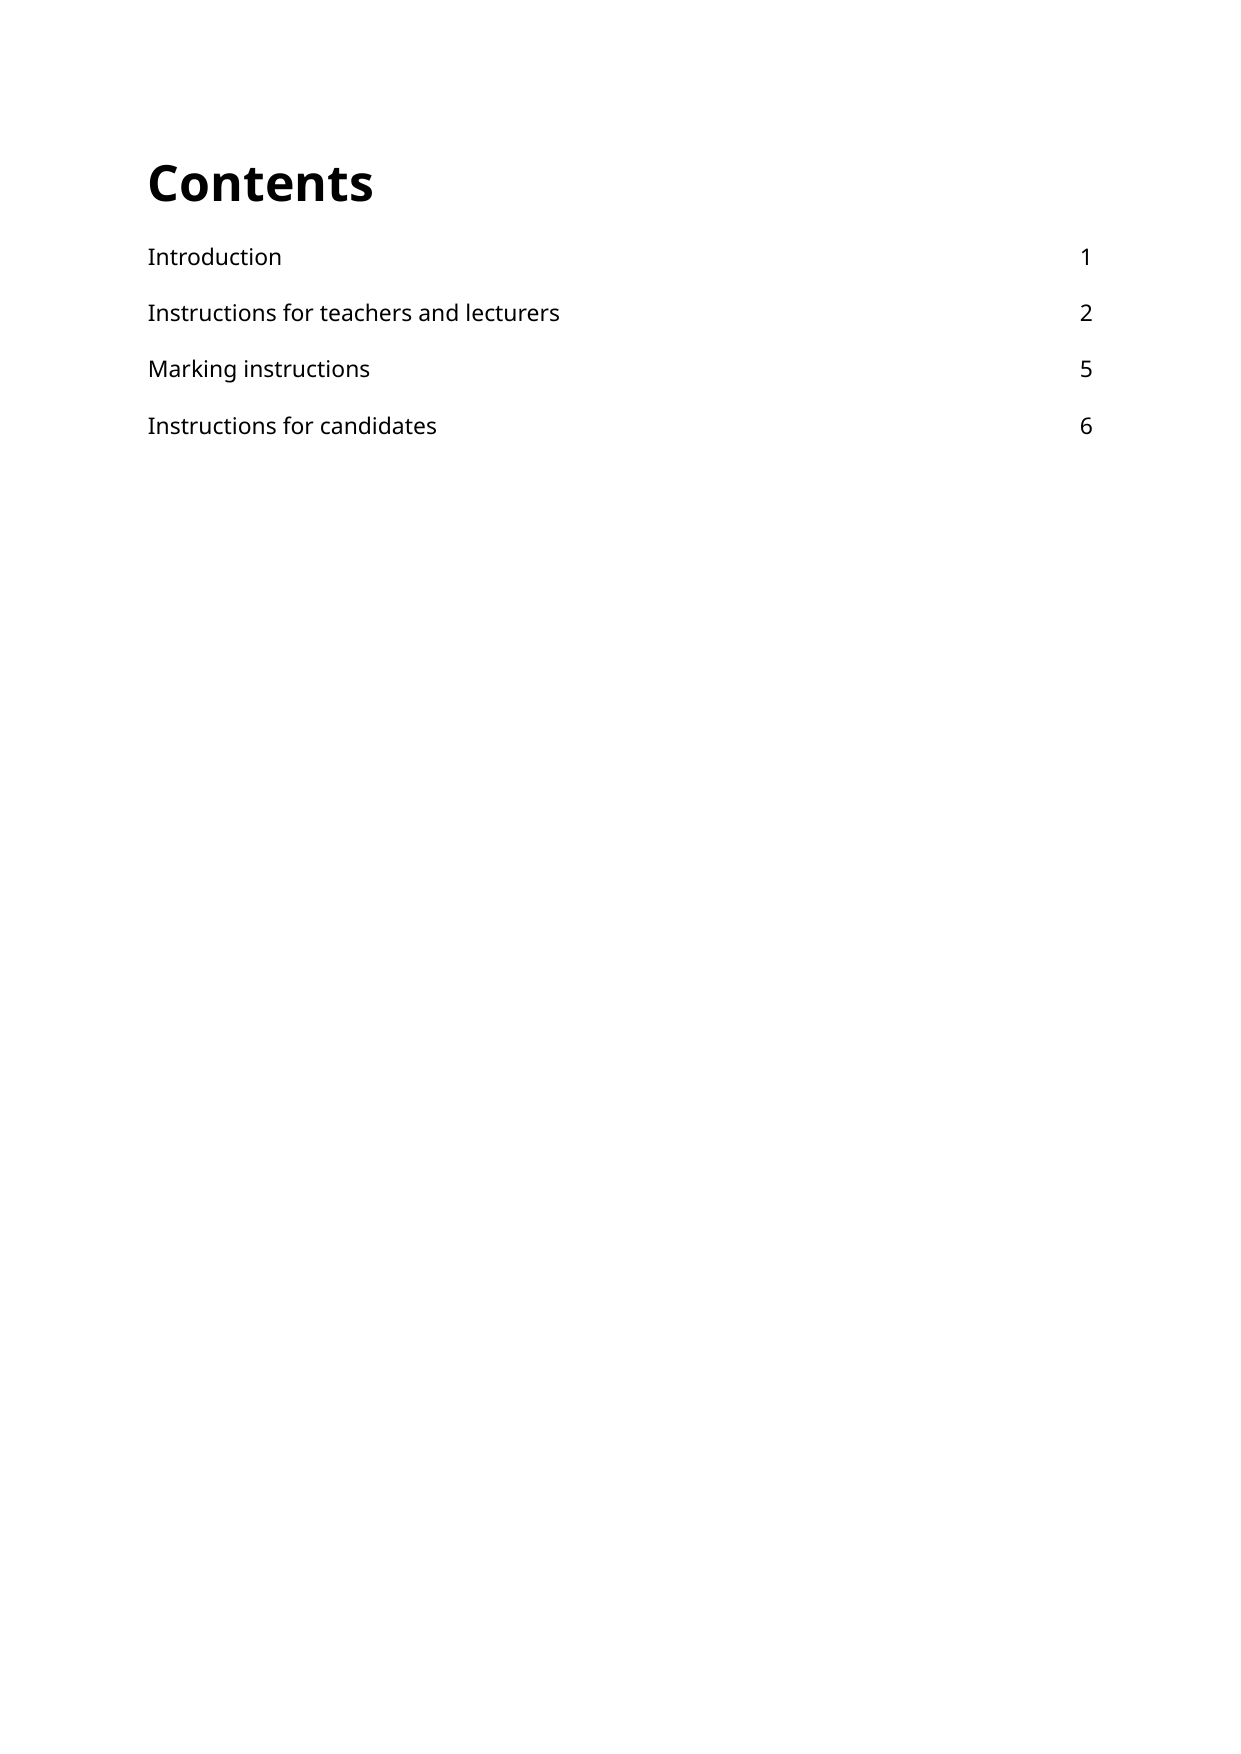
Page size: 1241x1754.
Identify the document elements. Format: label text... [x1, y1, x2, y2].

title Contents [148, 148, 1092, 216]
text Introduction 1 [148, 241, 1092, 272]
text Instructions for candidates 6 [148, 409, 1092, 441]
text Marking instructions 5 [148, 353, 1092, 384]
text Instructions for teachers and lecturers 2 [148, 297, 1092, 328]
